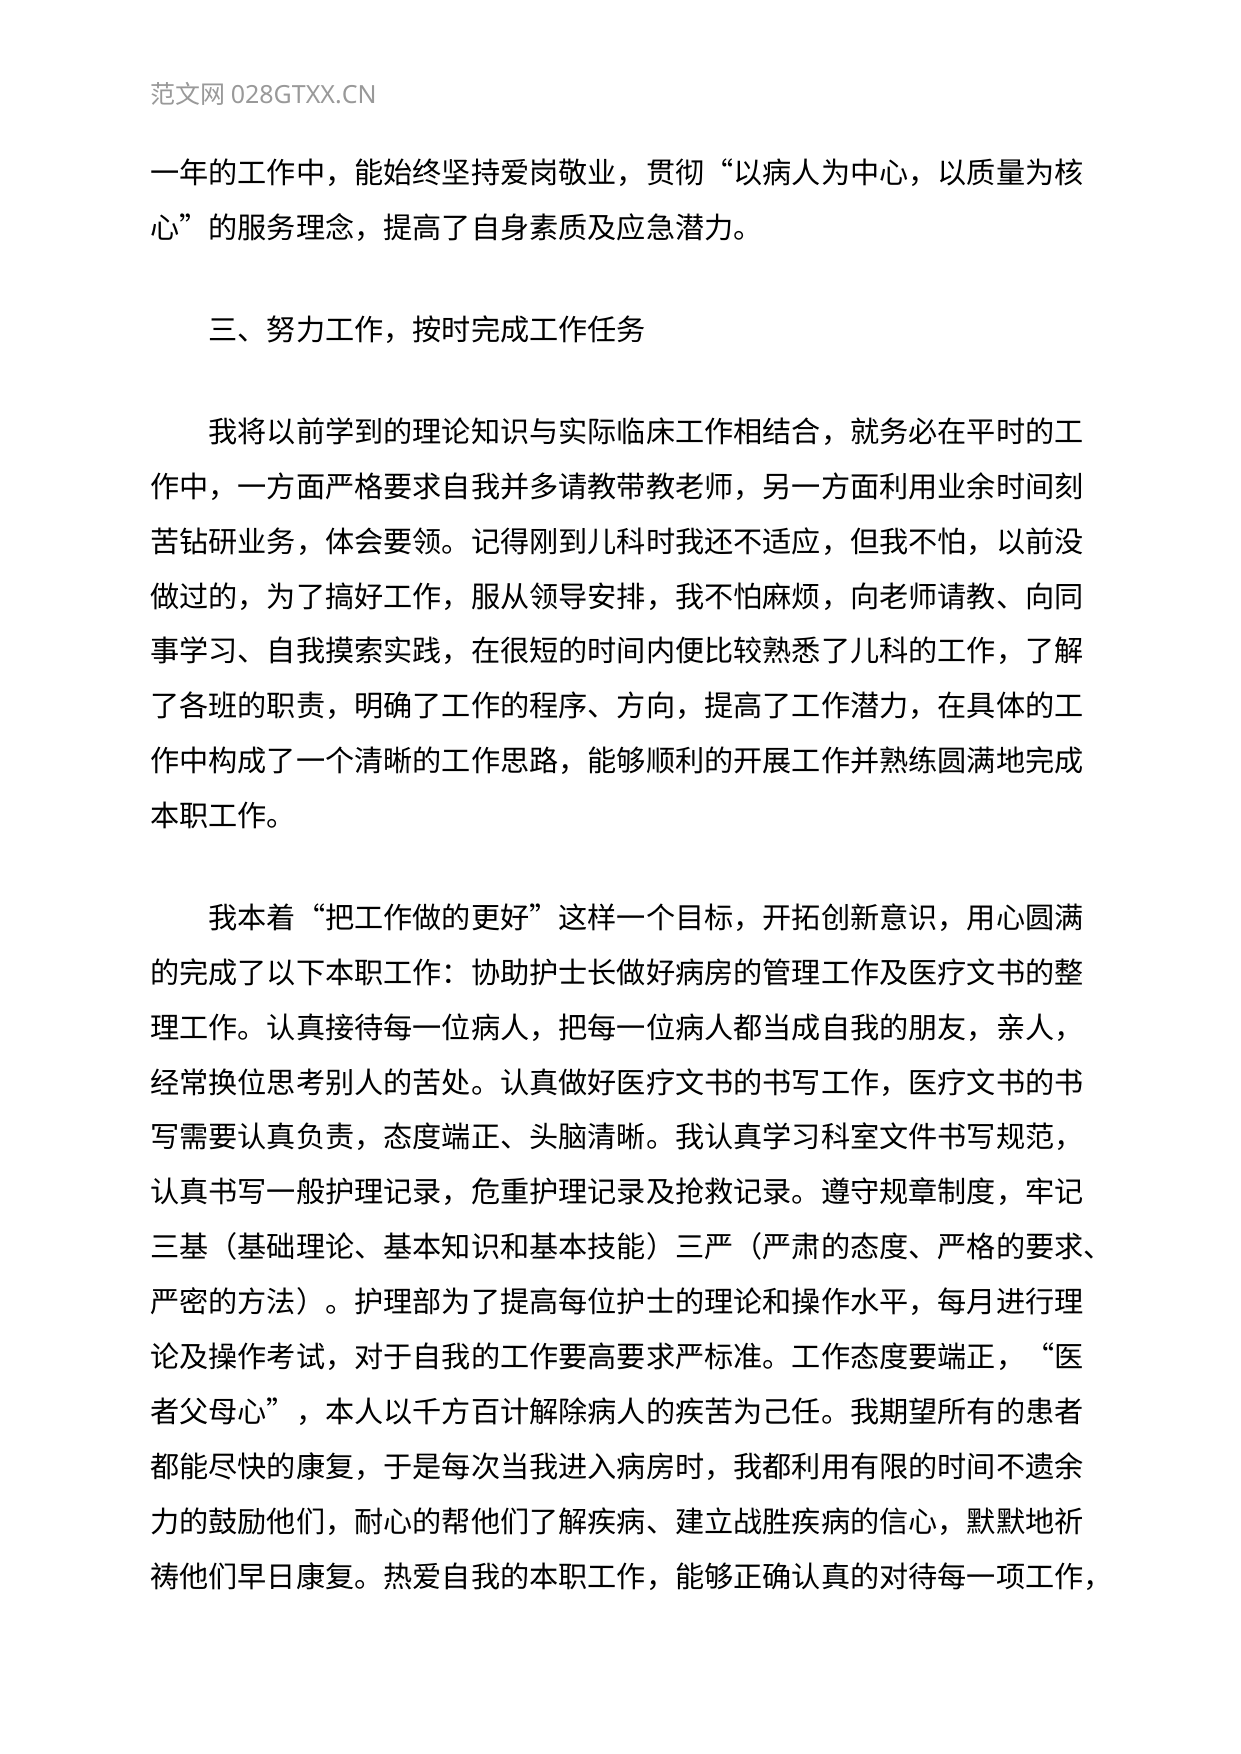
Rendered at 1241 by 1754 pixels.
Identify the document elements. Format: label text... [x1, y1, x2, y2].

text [150, 150, 1090, 247]
text 我将以前学到的理论知识与实际临床工作相结合，就务必在平时的工作中，一方面严格要求自我并多请教带教老师，另一方面利用业余时间刻苦钻研业务，体会要领。记得刚到儿科时我还不适应，但我不怕，以前没做过的，为了搞好工作，服从领导安排，我不怕麻烦，向老师请教、向同事学习、自我摸索实践，在很短的时间内便比较熟悉了儿科的工作，了解了各班的职责，明确了工作的程序、方向，提高了工作潜力，在具体的工作中构成了一个清晰的工作思路，能够顺利的开展工作并熟练圆满地完成本职工作。 [150, 408, 1090, 835]
text 三、努力工作，按时完成工作任务 [150, 307, 1090, 349]
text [150, 894, 1090, 1596]
